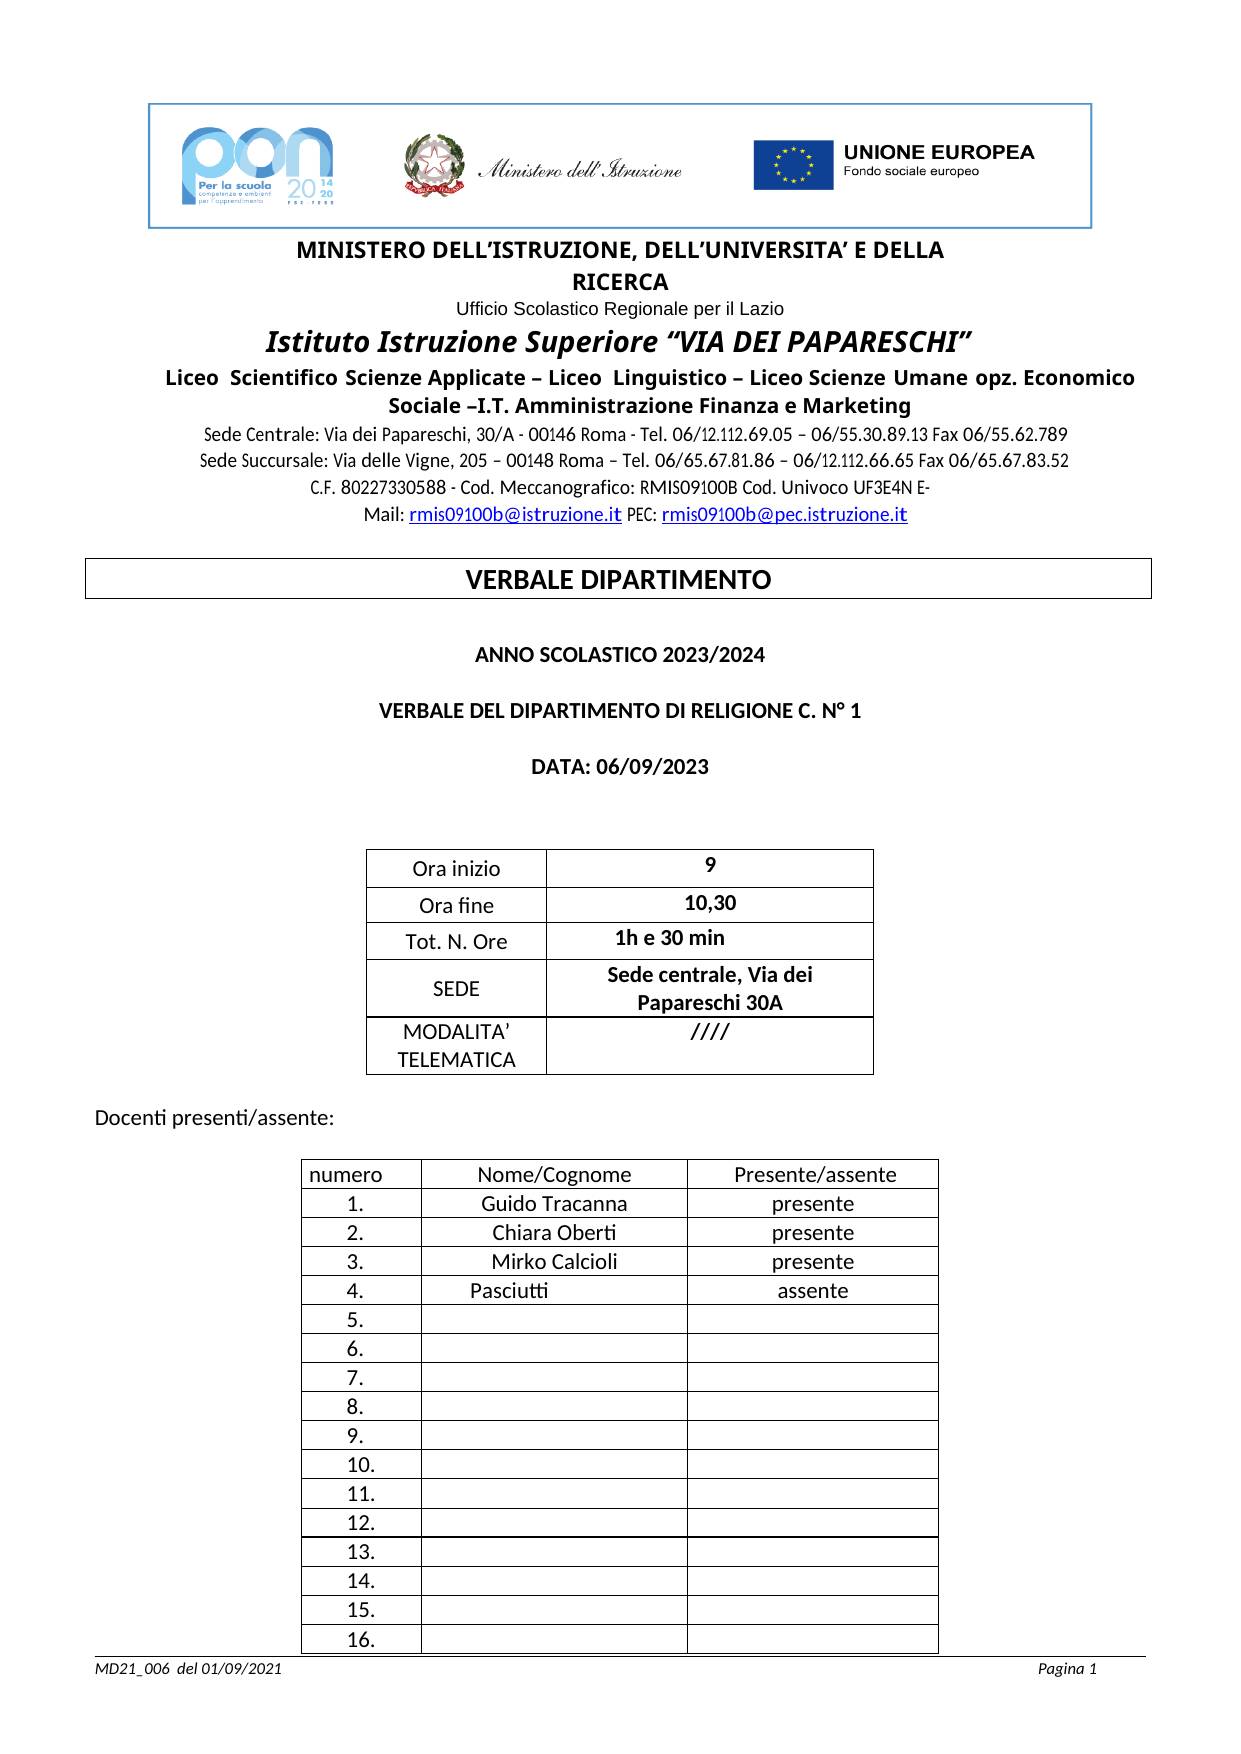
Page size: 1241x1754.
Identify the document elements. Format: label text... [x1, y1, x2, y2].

picture [147, 103, 1093, 229]
table_cell [302, 1596, 421, 1624]
table_cell Guido Tracanna [422, 1189, 687, 1217]
table_cell [422, 1596, 687, 1624]
table_header Presente/assente [688, 1160, 938, 1188]
table_cell presente [688, 1218, 938, 1246]
table_cell [302, 1247, 421, 1275]
table_cell [422, 1567, 687, 1594]
table_cell Sede centrale, Via dei Papareschi 30A [547, 960, 873, 1016]
table_cell [688, 1538, 938, 1566]
text DATA: 06/09/2023 [94, 752, 1146, 781]
table_cell [688, 1596, 938, 1624]
table_cell [422, 1538, 687, 1566]
table_cell [302, 1334, 421, 1362]
table_header Ora inizio [367, 850, 546, 887]
table_cell [422, 1421, 687, 1449]
table_cell [302, 1218, 421, 1246]
table_cell [688, 1625, 938, 1653]
table_cell Mirko Calcioli [422, 1247, 687, 1275]
table_cell [688, 1363, 938, 1391]
table_cell [688, 1509, 938, 1536]
table_cell [302, 1421, 421, 1449]
table_cell [422, 1450, 687, 1478]
table_header Nome/Cognome [422, 1160, 687, 1188]
table_cell [302, 1276, 421, 1304]
text Docenti presenti/assente: [94, 1103, 1146, 1131]
table_cell SEDE [367, 960, 546, 1016]
table_cell [302, 1625, 421, 1653]
table_cell Tot. N. Ore [367, 923, 546, 959]
table_cell [688, 1305, 938, 1333]
table_cell assente [688, 1276, 938, 1304]
table_cell [302, 1363, 421, 1391]
table_cell [302, 1450, 421, 1478]
table_cell [688, 1421, 938, 1449]
table_cell [422, 1625, 687, 1653]
table_header numero [302, 1160, 421, 1188]
table_cell [422, 1479, 687, 1507]
table_cell [302, 1392, 421, 1420]
table_cell [302, 1189, 421, 1217]
table_cell Ora fine [367, 888, 546, 922]
table_cell [688, 1479, 938, 1507]
text ANNO SCOLASTICO 2023/2024 [94, 640, 1146, 668]
table_cell [688, 1334, 938, 1362]
table_cell presente [688, 1189, 938, 1217]
table_cell [302, 1509, 421, 1536]
table_cell 1h e 30 min [547, 923, 873, 959]
table_cell [688, 1567, 938, 1594]
table_cell Pasciutti [422, 1276, 687, 1304]
table_cell [422, 1305, 687, 1333]
text VERBALE dEL dipartimento DI RELIGIONE C. N° 1 [94, 696, 1146, 724]
table_cell MODALITA’ TELEMATICA [367, 1018, 546, 1073]
table_cell [422, 1334, 687, 1362]
table_cell 10,30 [547, 888, 873, 922]
table_cell [688, 1392, 938, 1420]
table_cell [422, 1363, 687, 1391]
table_cell [688, 1450, 938, 1478]
table_cell [302, 1567, 421, 1594]
table_cell [422, 1392, 687, 1420]
table_cell [302, 1479, 421, 1507]
table_cell [422, 1509, 687, 1536]
table_cell [302, 1305, 421, 1333]
table_header 9 [547, 850, 873, 887]
table_cell Chiara Oberti [422, 1218, 687, 1246]
table_cell [302, 1538, 421, 1566]
table_cell presente [688, 1247, 938, 1275]
table_cell //// [547, 1018, 873, 1073]
